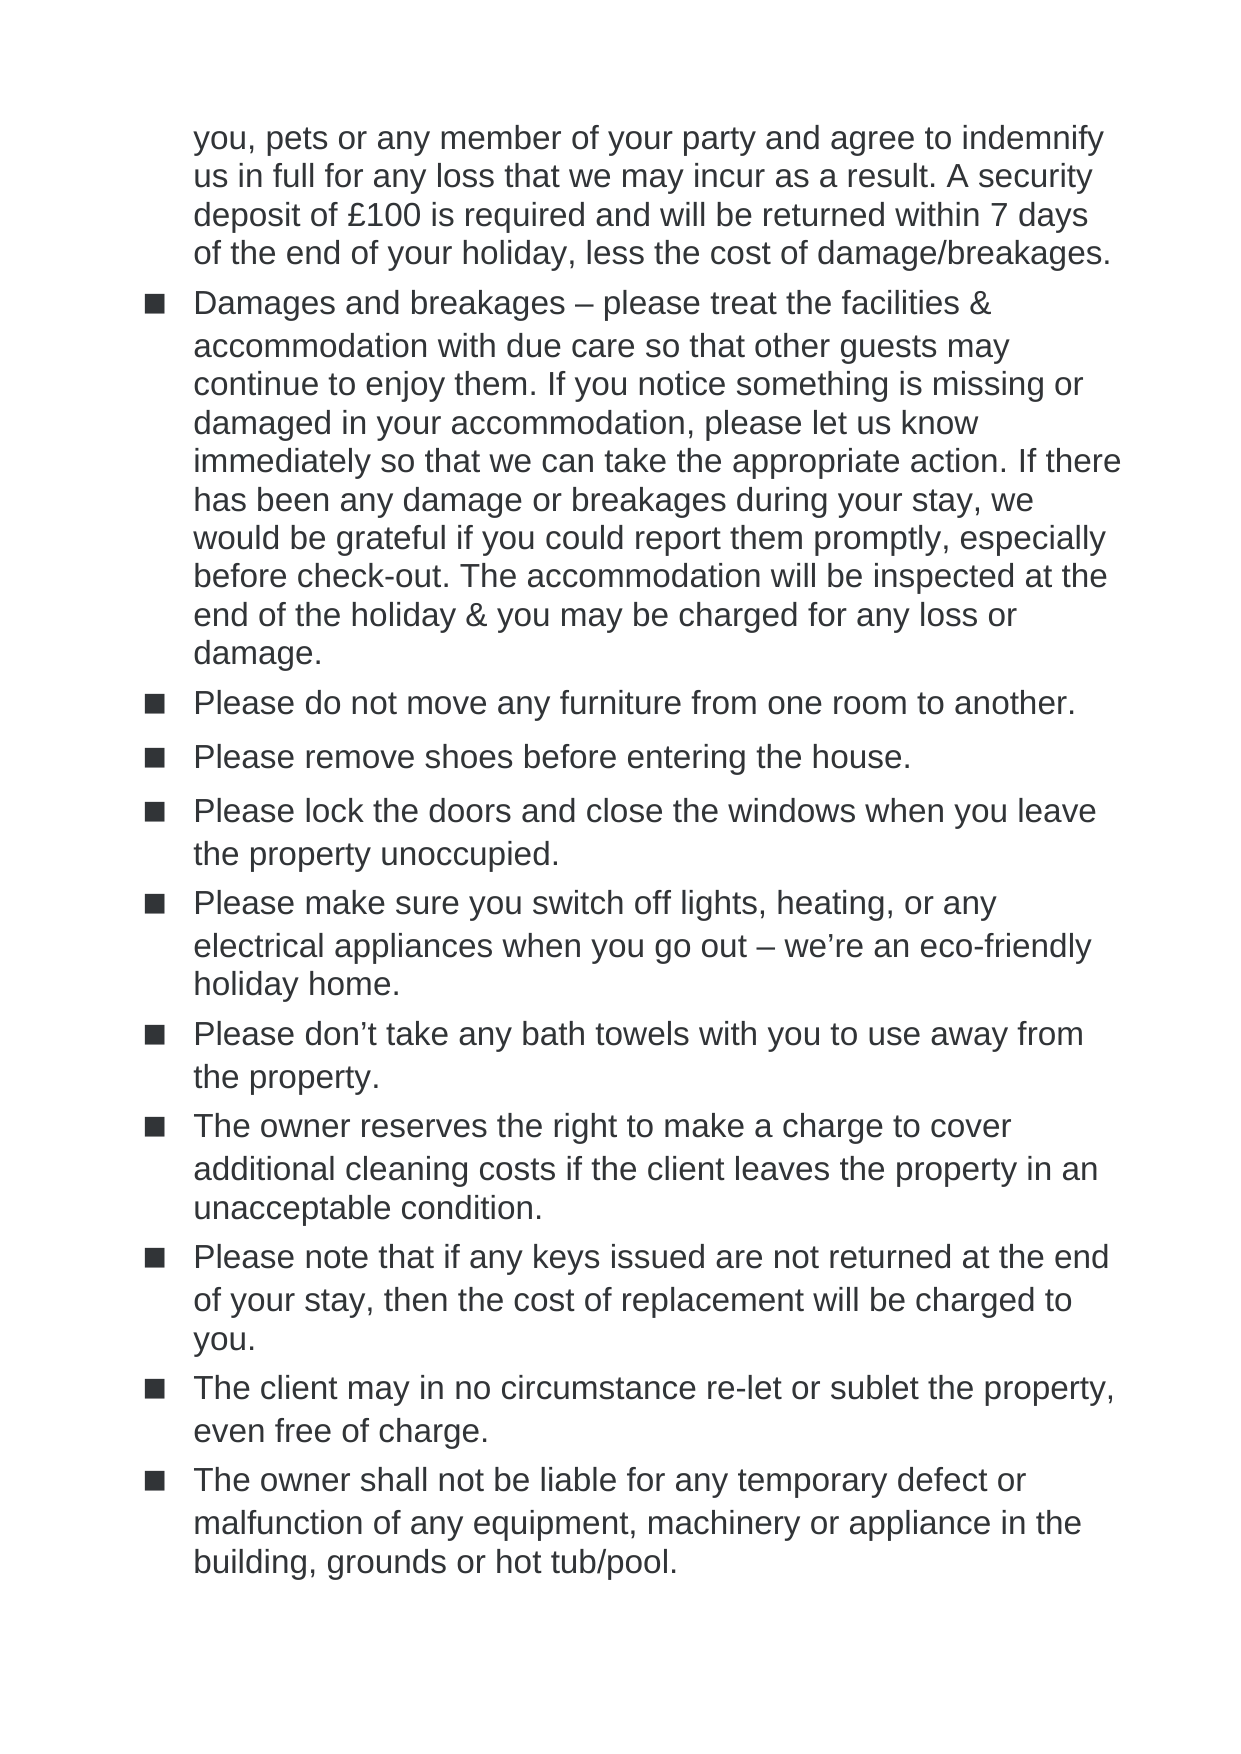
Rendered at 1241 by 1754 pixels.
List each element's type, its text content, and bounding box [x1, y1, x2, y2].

list Please don’t take any bath towels with you to use away from the property. [141, 1003, 1122, 1095]
list The owner shall not be liable for any temporary defect or malfunction of any equipment, machinery or appliance in the building, grounds or hot tub/pool. [141, 1449, 1122, 1580]
list Please make sure you switch off lights, heating, or any electrical appliances when you go out – we’re an eco-friendly holiday home. [141, 872, 1122, 1003]
list Please do not move any furniture from one room to another. [141, 672, 1122, 726]
list Please lock the doors and close the windows when you leave the property unoccupied. [141, 780, 1122, 872]
list Damages and breakages – please treat the facilities & accommodation with due care so that other guests may continue to enjoy them. If you notice something is missing or damaged in your accommodation, please let us know immediately so that we can take the appropriate action. If there has been any damage or breakages during your stay, we would be grateful if you could report them promptly, especially before check-out. The accommodation will be inspected at the end of the holiday & you may be charged for any loss or damage. [141, 272, 1122, 672]
list The client may in no circumstance re-let or sublet the property, even free of charge. [141, 1357, 1122, 1449]
list Please remove shoes before entering the house. [141, 726, 1122, 780]
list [141, 118, 1122, 272]
list Please note that if any keys issued are not returned at the end of your stay, then the cost of replacement will be charged to you. [141, 1226, 1122, 1357]
list The owner reserves the right to make a charge to cover additional cleaning costs if the client leaves the property in an unacceptable condition. [141, 1095, 1122, 1226]
